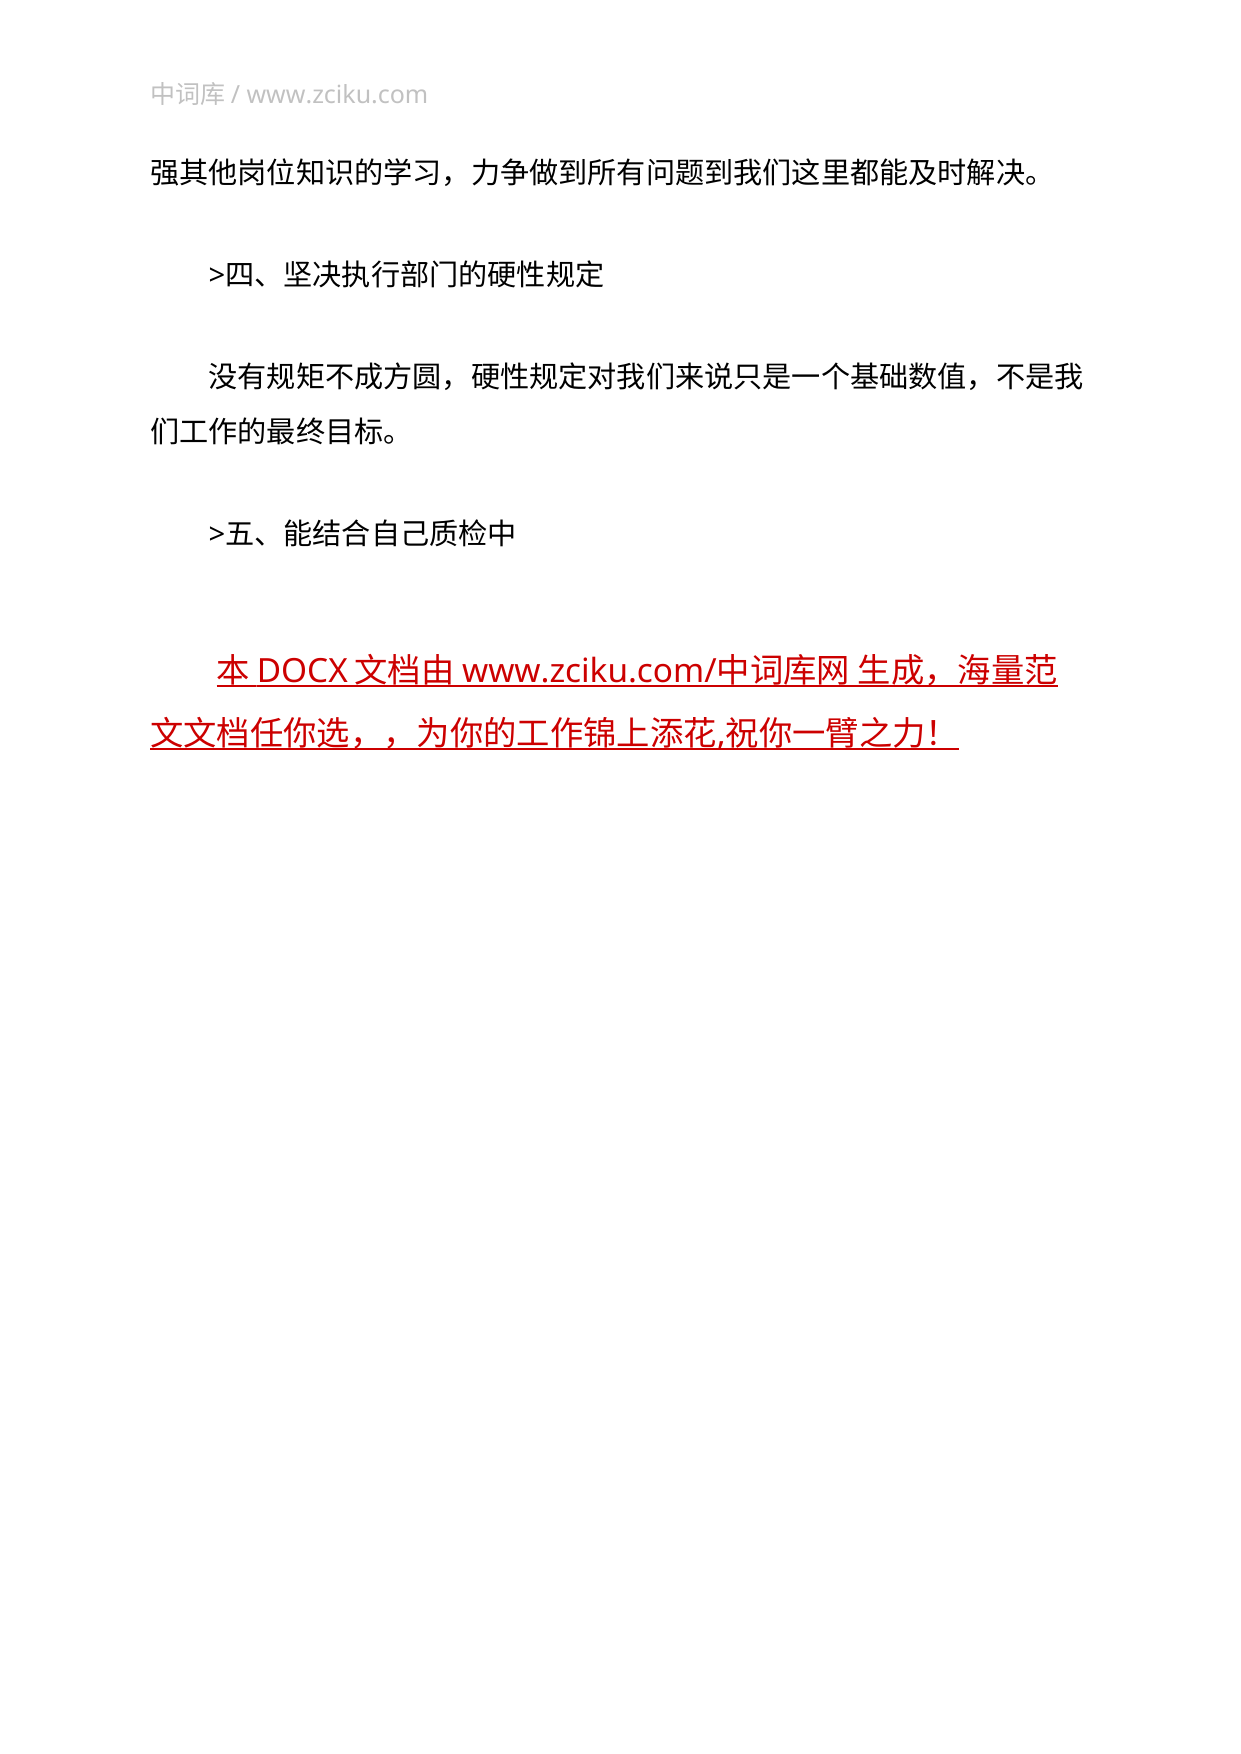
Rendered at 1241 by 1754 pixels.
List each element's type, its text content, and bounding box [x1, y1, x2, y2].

text >四、坚决执行部门的硬性规定 [150, 252, 1090, 294]
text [150, 150, 1090, 192]
text 没有规矩不成方圆，硬性规定对我们来说只是一个基础数值，不是我们工作的最终目标。 [150, 354, 1090, 451]
text 本DOCX文档由 www.zciku.com/中词库网 生成，海量范文文档任你选，，为你的工作锦上添花,祝你一臂之力！ [150, 644, 1090, 755]
text >五、能结合自己质检中 [150, 510, 1090, 553]
